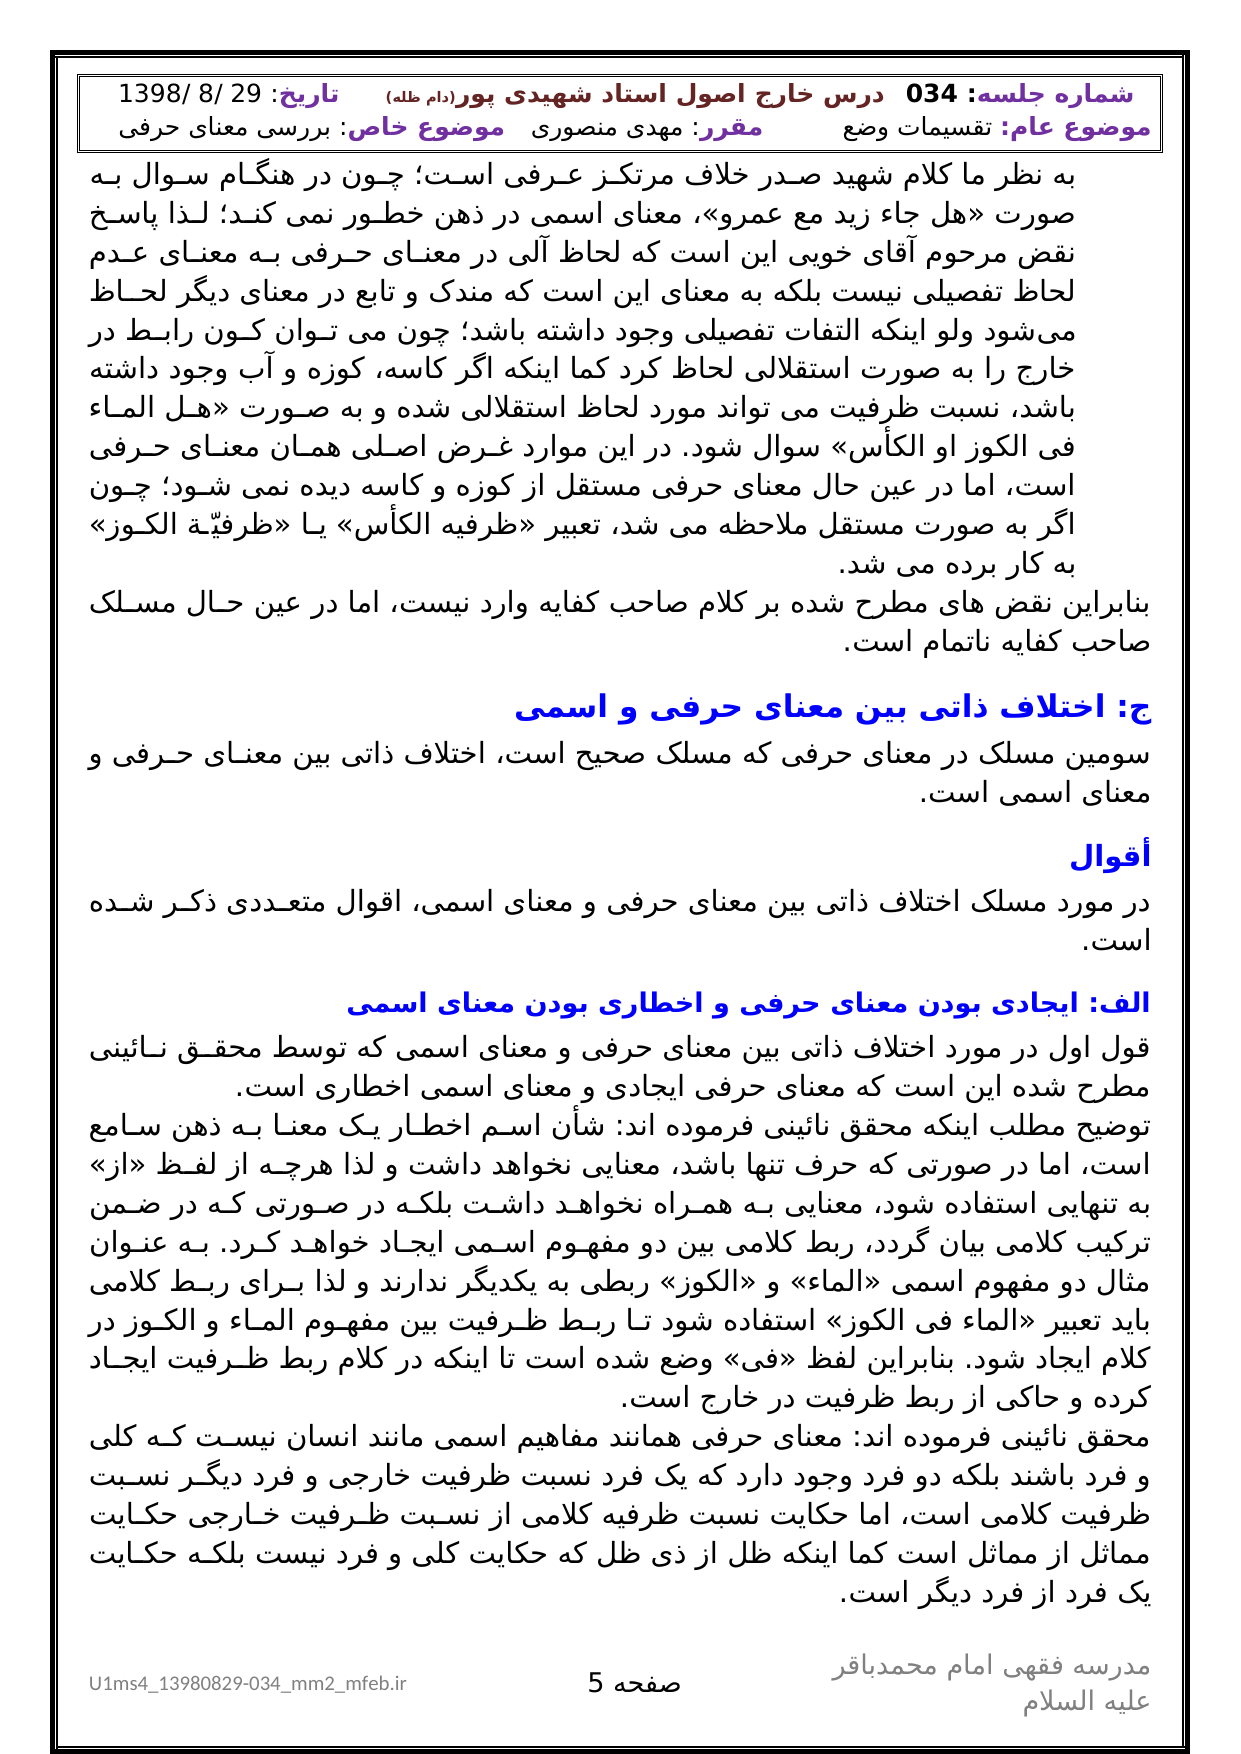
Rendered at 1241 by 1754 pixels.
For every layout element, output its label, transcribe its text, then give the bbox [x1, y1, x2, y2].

text توضیح مطلب اینکه محقق نائینی فرموده اند: شأن اسم اخطار یک معنا به ذهن سامع است، اما در صورتی که حرف تنها باشد، معنایی نخواهد داشت و لذا هرچه از لفظ «از» به تنهایی استفاده شود، معنایی به همراه نخواهد داشت بلکه در صورتی که در ضمن ترکیب کلامی بیان گردد، ربط کلامی بین دو مفهوم اسمی ایجاد خواهد کرد. به عنوان مثال دو مفهوم اسمی «الماء» و «الکوز» ربطی به یکدیگر ندارند و لذا برای ربط کلامی باید تعبیر «الماء فی الکوز» استفاده شود تا ربط ظرفیت بین مفهوم الماء و الکوز در کلام ایجاد شود. بنابراین لفظ «فی» وضع شده است تا اینکه در کلام ربط ظرفیت ایجاد کرده و حاکی از ربط ظرفیت در خارج است. [89, 1108, 1152, 1415]
subtitle الف: ایجادی بودن معنای حرفی و اخطاری بودن معنای اسمی [89, 988, 1152, 1019]
subtitle أقوال [89, 839, 1152, 873]
text محقق نائینی فرموده اند: معنای حرفی همانند مفاهیم اسمی مانند انسان نیست که کلی و فرد باشند بلکه دو فرد وجود دارد که یک فرد نسبت ظرفیت خارجی و فرد دیگر نسبت ظرفیت کلامی است، اما حکایت نسبت ظرفیه کلامی از نسبت ظرفیت خارجی حکایت مماثل از مماثل است کما اینکه ظل از ذی ظل که حکایت کلی و فرد نیست بلکه حکایت یک فرد از فرد دیگر است. [89, 1420, 1152, 1609]
text سومین مسلک در معنای حرفی که مسلک صحیح است، اختلاف ذاتی بین معنای حرفی و معنای اسمی است. [89, 737, 1152, 809]
text قول اول در مورد اختلاف ذاتی بین معنای حرفی و معنای اسمی که توسط محقق نائینی مطرح شده این است که معنای حرفی ایجادی و معنای اسمی اخطاری است. [89, 1030, 1152, 1103]
list به نظر ما کلام شهید صدر خلاف مرتکز عرفی است؛ چون در هنگام سوال به صورت «هل جاء زید مع عمرو»، معنای اسمی در ذهن خطور نمی کند؛ لذا پاسخ نقض مرحوم آقای خویی این است که لحاظ آلی در معنای حرفی به معنای عدم لحاظ تفصیلی نیست بلکه به معنای این است که مندک و تابع در معنای دیگر لحاظ می‌شود ولو اینکه التفات تفصیلی وجود داشته باشد؛ چون می توان کون رابط در خارج را به صورت استقلالی لحاظ کرد کما اینکه اگر کاسه، کوزه و آب وجود داشته باشد، نسبت ظرفیت می تواند مورد لحاظ استقلالی شده و به صورت «هل الماء فی الکوز او الکأس» سوال شود. در این موارد غرض اصلی همان معنای حرفی است، اما در عین حال معنای حرفی مستقل از کوزه و کاسه دیده نمی شود؛ چون اگر به صورت مستقل ملاحظه می شد، تعبیر «ظرفیه الکأس» یا «ظرفیّة الکوز» به کار برده می شد. [89, 157, 1077, 581]
text بنابراین نقض های مطرح شده بر کلام صاحب کفایه وارد نیست، اما در عین حال مسلک صاحب کفایه ناتمام است. [89, 586, 1152, 658]
subtitle ج: اختلاف ذاتی بین معنای حرفی و اسمی [89, 688, 1152, 725]
text در مورد مسلک اختلاف ذاتی بین معنای حرفی و معنای اسمی، اقوال متعددی ذکر شده است. [89, 885, 1152, 958]
